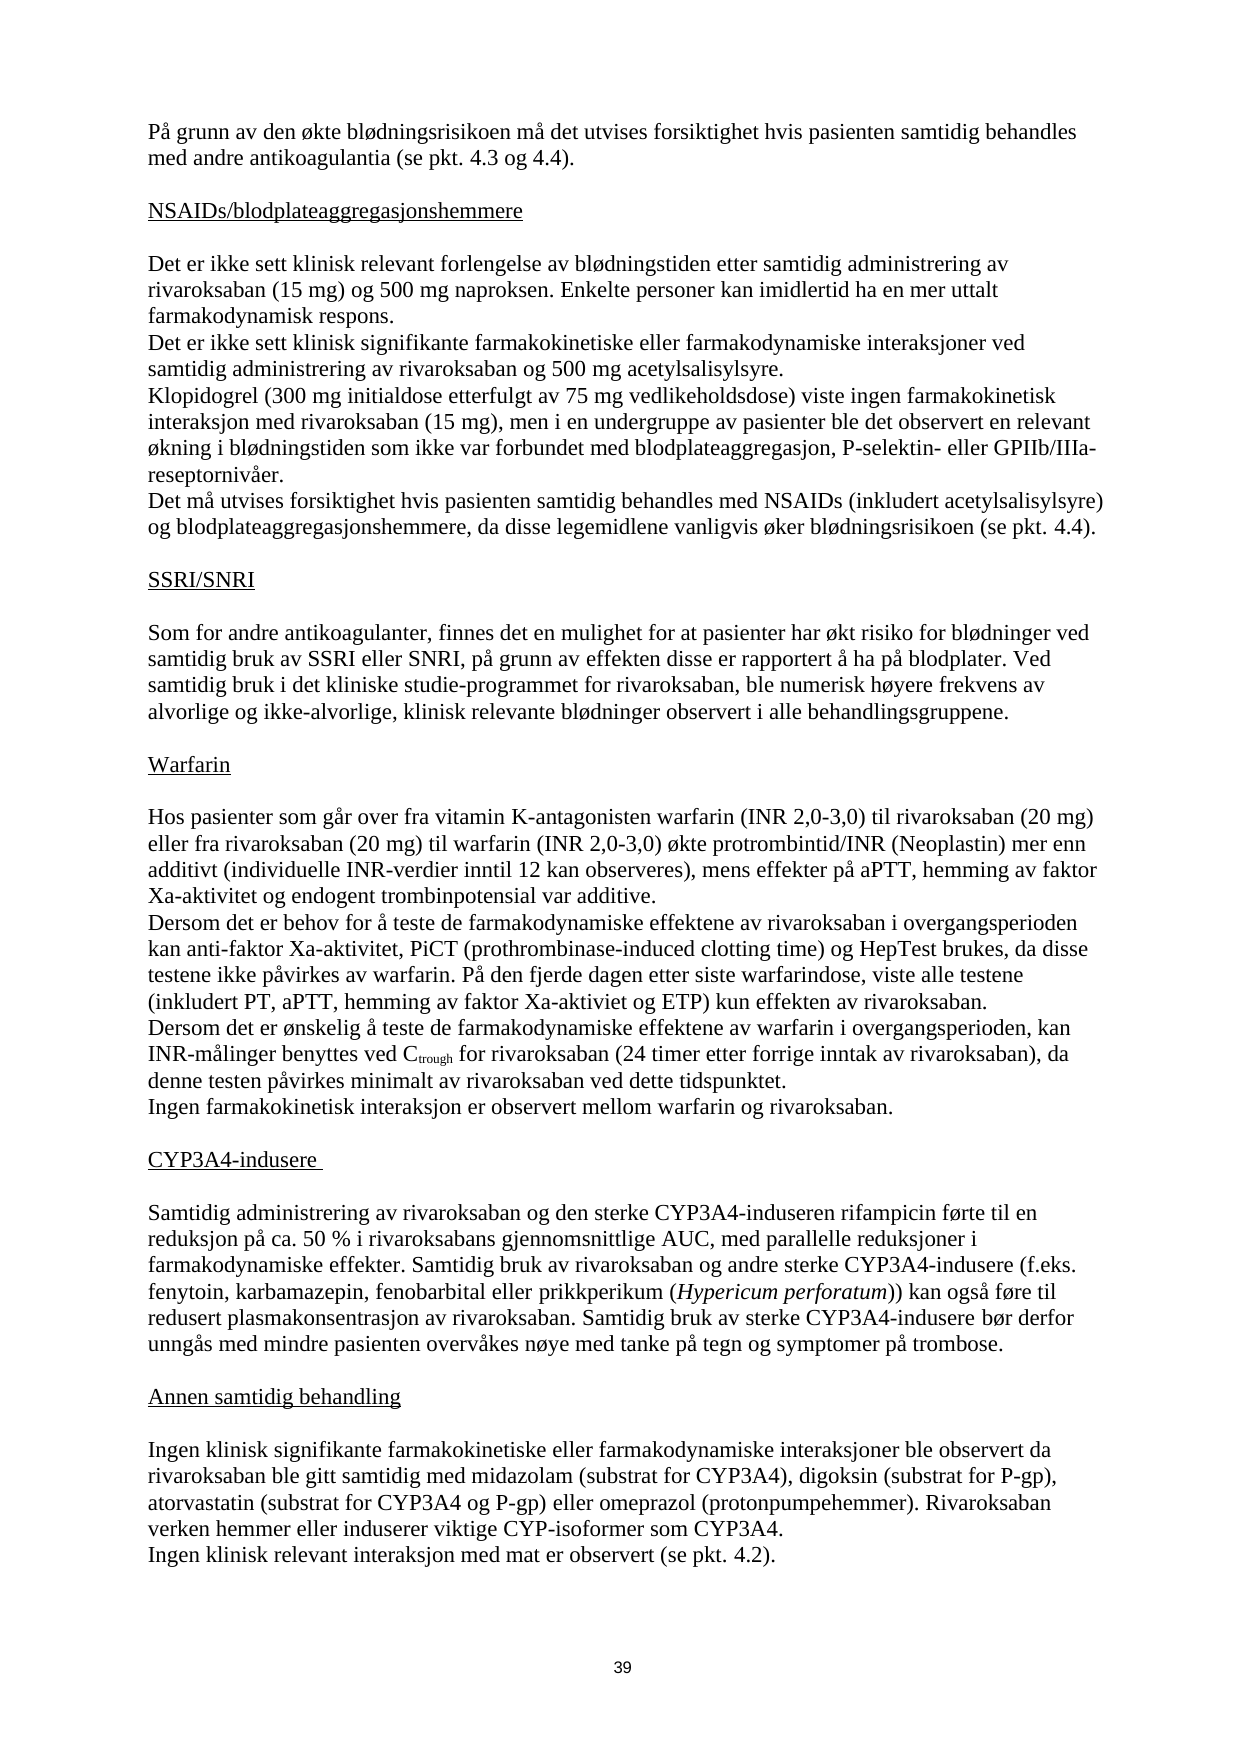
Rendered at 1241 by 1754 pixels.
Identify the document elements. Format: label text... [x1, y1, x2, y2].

text Ingen klinisk signifikante farmakokinetiske eller farmakodynamiske interaksjoner ble observert da rivaroksaban ble gitt samtidig med midazolam (substrat for CYP3A4), digoksin (substrat for P-gp), atorvastatin (substrat for CYP3A4 og P-gp) eller omeprazol (protonpumpehemmer). Rivaroksaban verken hemmer eller induserer viktige CYP-isoformer som CYP3A4. [148, 1436, 1107, 1541]
text CYP3A4-indusere [148, 1146, 1107, 1172]
text SSRI/SNRI [148, 566, 1107, 592]
text Ingen farmakokinetisk interaksjon er observert mellom warfarin og rivaroksaban. [148, 1093, 1107, 1119]
text Hos pasienter som går over fra vitamin K-antagonisten warfarin (INR 2,0-3,0) til rivaroksaban (20 mg) eller fra rivaroksaban (20 mg) til warfarin (INR 2,0-3,0) økte protrombintid/INR (Neoplastin) mer enn additivt (individuelle INR-verdier inntil 12 kan observeres), mens effekter på aPTT, hemming av faktor Xa-aktivitet og endogent trombinpotensial var additive. [148, 803, 1107, 909]
text Klopidogrel (300 mg initialdose etterfulgt av 75 mg vedlikeholdsdose) viste ingen farmakokinetisk interaksjon med rivaroksaban (15 mg), men i en undergruppe av pasienter ble det observert en relevant økning i blødningstiden som ikke var forbundet med blodplateaggregasjon, P-selektin- eller GPIIb/IIIa-reseptornivåer. [148, 382, 1107, 487]
text Det er ikke sett klinisk relevant forlengelse av blødningstiden etter samtidig administrering av rivaroksaban (15 mg) og 500 mg naproksen. Enkelte personer kan imidlertid ha en mer uttalt farmakodynamisk respons. [148, 250, 1107, 329]
text På grunn av den økte blødningsrisikoen må det utvises forsiktighet hvis pasienten samtidig behandles med andre antikoagulantia (se pkt. 4.3 og 4.4). [148, 118, 1107, 171]
text Som for andre antikoagulanter, finnes det en mulighet for at pasienter har økt risiko for blødninger ved samtidig bruk av SSRI eller SNRI, på grunn av effekten disse er rapportert å ha på blodplater. Ved samtidig bruk i det kliniske studie-programmet for rivaroksaban, ble numerisk høyere frekvens av alvorlige og ikke-alvorlige, klinisk relevante blødninger observert i alle behandlingsgruppene. [148, 619, 1107, 724]
text Ingen klinisk relevant interaksjon med mat er observert (se pkt. 4.2). [148, 1541, 1107, 1568]
text Samtidig administrering av rivaroksaban og den sterke CYP3A4-induseren rifampicin førte til en reduksjon på ca. 50 % i rivaroksabans gjennomsnittlige AUC, med parallelle reduksjoner i farmakodynamiske effekter. Samtidig bruk av rivaroksaban og andre sterke CYP3A4-indusere (f.eks. fenytoin, karbamazepin, fenobarbital eller prikkperikum (Hypericum perforatum)) kan også føre til redusert plasmakonsentrasjon av rivaroksaban. Samtidig bruk av sterke CYP3A4-indusere bør derfor unngås med mindre pasienten overvåkes nøye med tanke på tegn og symptomer på trombose. [148, 1199, 1107, 1357]
text Det er ikke sett klinisk signifikante farmakokinetiske eller farmakodynamiske interaksjoner ved samtidig administrering av rivaroksaban og 500 mg acetylsalisylsyre. [148, 329, 1107, 382]
text Dersom det er behov for å teste de farmakodynamiske effektene av rivaroksaban i overgangsperioden kan anti-faktor Xa-aktivitet, PiCT (prothrombinase-induced clotting time) og HepTest brukes, da disse testene ikke påvirkes av warfarin. På den fjerde dagen etter siste warfarindose, viste alle testene (inkludert PT, aPTT, hemming av faktor Xa-aktiviet og ETP) kun effekten av rivaroksaban. [148, 909, 1107, 1014]
text Warfarin [148, 751, 1107, 777]
text NSAIDs/blodplateaggregasjonshemmere [148, 197, 1107, 223]
text Annen samtidig behandling [148, 1383, 1107, 1409]
text Det må utvises forsiktighet hvis pasienten samtidig behandles med NSAIDs (inkludert acetylsalisylsyre) og blodplateaggregasjonshemmere, da disse legemidlene vanligvis øker blødningsrisikoen (se pkt. 4.4). [148, 487, 1107, 540]
text Dersom det er ønskelig å teste de farmakodynamiske effektene av warfarin i overgangsperioden, kan INR-målinger benyttes ved Ctrough for rivaroksaban (24 timer etter forrige inntak av rivaroksaban), da denne testen påvirkes minimalt av rivaroksaban ved dette tidspunktet. [148, 1014, 1107, 1093]
